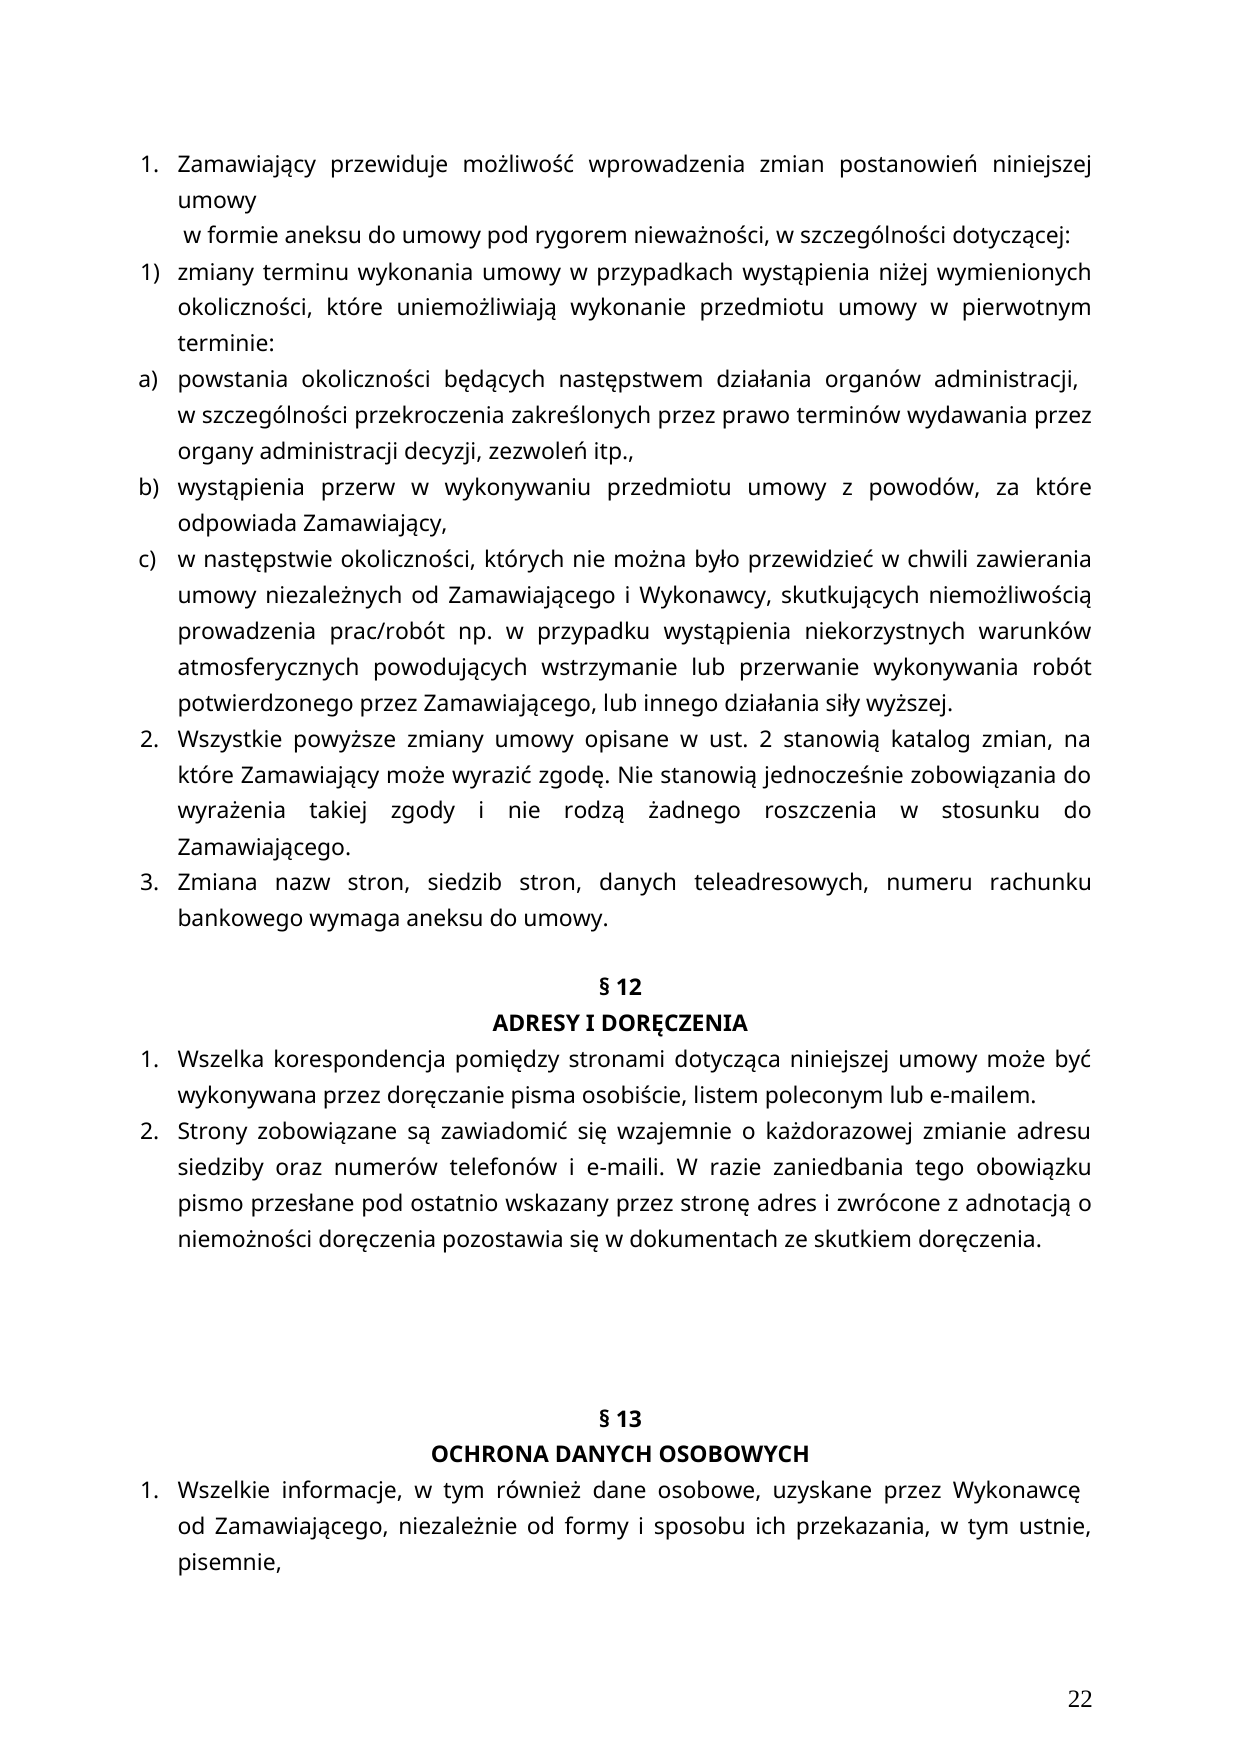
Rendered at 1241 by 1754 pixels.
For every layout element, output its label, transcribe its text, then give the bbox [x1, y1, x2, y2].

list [140, 1474, 1093, 1577]
list Zmiana nazw stron, siedzib stron, danych teleadresowych, numeru rachunku bankowego wymaga aneksu do umowy. [140, 866, 1093, 933]
list Zamawiający przewiduje możliwość wprowadzenia zmian postanowień niniejszej umowy w formie aneksu do umowy pod rygorem nieważności, w szczególności dotyczącej: [140, 148, 1093, 251]
text § 12 [148, 971, 1093, 1002]
list w następstwie okoliczności, których nie można było przewidzieć w chwili zawierania umowy niezależnych od Zamawiającego i Wykonawcy, skutkujących niemożliwością prowadzenia prac/robót np. w przypadku wystąpienia niekorzystnych warunków atmosferycznych powodujących wstrzymanie lub przerwanie wykonywania robót potwierdzonego przez Zamawiającego, lub innego działania siły wyższej. [138, 543, 1093, 718]
text ADRESY I DORĘCZENIA [148, 1007, 1093, 1038]
list powstania okoliczności będących następstwem działania organów administracji, w szczególności przekroczenia zakreślonych przez prawo terminów wydawania przez organy administracji decyzji, zezwoleń itp., [138, 363, 1093, 466]
list zmiany terminu wykonania umowy w przypadkach wystąpienia niżej wymienionych okoliczności, które uniemożliwiają wykonanie przedmiotu umowy w pierwotnym terminie: [140, 255, 1093, 358]
list Wszelka korespondencja pomiędzy stronami dotycząca niniejszej umowy może być wykonywana przez doręczanie pisma osobiście, listem poleconym lub e-mailem. [140, 1043, 1093, 1110]
list wystąpienia przerw w wykonywaniu przedmiotu umowy z powodów, za które odpowiada Zamawiający, [138, 471, 1093, 538]
list Strony zobowiązane są zawiadomić się wzajemnie o każdorazowej zmianie adresu siedziby oraz numerów telefonów i e-maili. W razie zaniedbania tego obowiązku pismo przesłane pod ostatnio wskazany przez stronę adres i zwrócone z adnotacją o niemożności doręczenia pozostawia się w dokumentach ze skutkiem doręczenia. [140, 1115, 1093, 1254]
text OCHRONA DANYCH OSOBOWYCH [148, 1438, 1093, 1470]
list Wszystkie powyższe zmiany umowy opisane w ust. 2 stanowią katalog zmian, na które Zamawiający może wyrazić zgodę. Nie stanowią jednocześnie zobowiązania do wyrażenia takiej zgody i nie rodzą żadnego roszczenia w stosunku do Zamawiającego. [140, 723, 1093, 862]
text § 13 [148, 1402, 1093, 1434]
